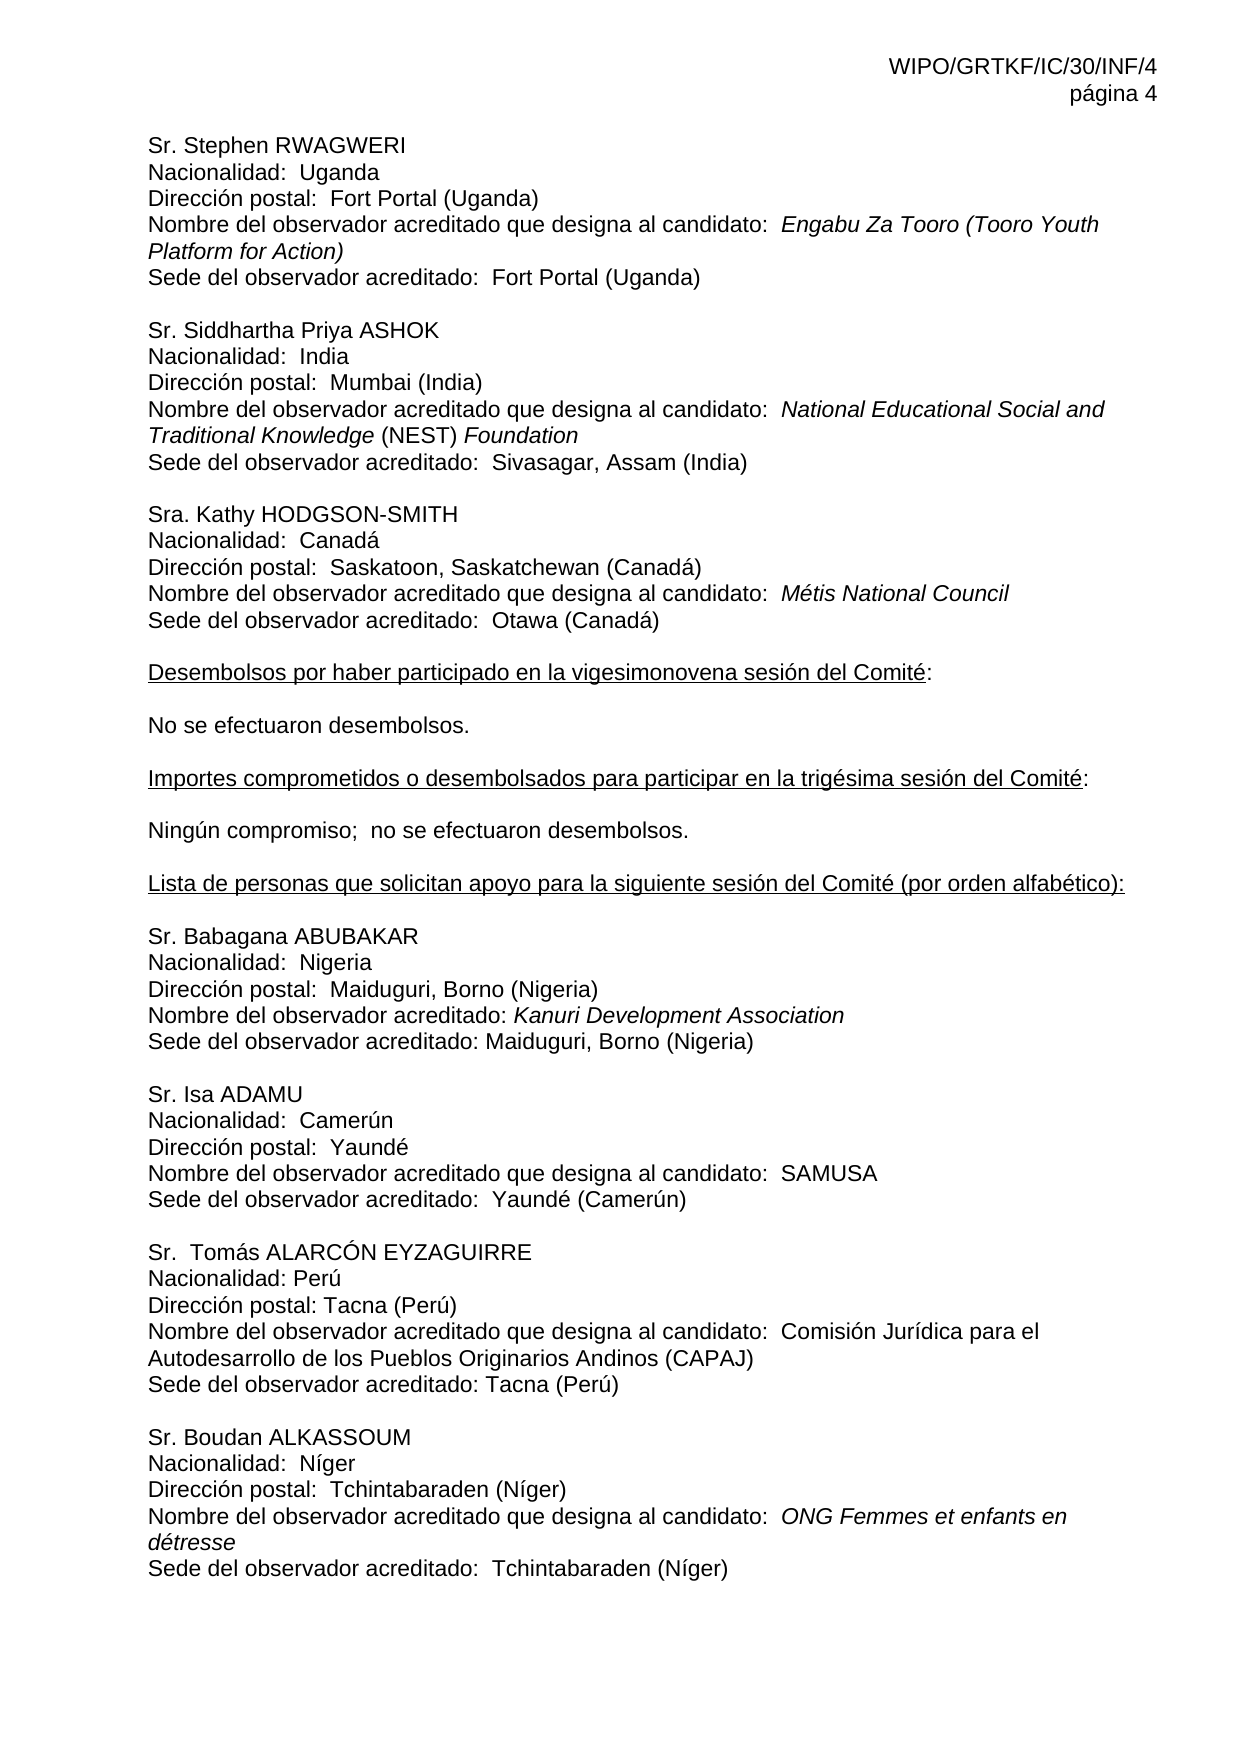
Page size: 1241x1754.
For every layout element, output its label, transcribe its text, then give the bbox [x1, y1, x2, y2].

text Nacionalidad: Perú [148, 1265, 1157, 1292]
text Nacionalidad: Níger [148, 1450, 1157, 1476]
text Dirección postal: Mumbai (India) [148, 369, 1157, 396]
text Sr. Siddhartha Priya ASHOK [148, 317, 1157, 343]
text Sr. Boudan ALKASSOUM [148, 1423, 1157, 1450]
text Nacionalidad: India [148, 343, 1157, 369]
text Sr. Isa ADAMU [148, 1081, 1157, 1107]
text Nacionalidad: Canadá [148, 527, 1157, 554]
text Dirección postal: Fort Portal (Uganda) [148, 185, 1157, 211]
text Nacionalidad: Nigeria [148, 949, 1157, 976]
text Lista de personas que solicitan apoyo para la siguiente sesión del Comité (por orden alfabético): [148, 870, 1157, 896]
text Sede del observador acreditado: Maiduguri, Borno (Nigeria) [148, 1028, 1157, 1054]
text Ningún compromiso; no se efectuaron desembolsos. [148, 817, 1157, 844]
text Dirección postal: Maiduguri, Borno (Nigeria) [148, 976, 1157, 1002]
text No se efectuaron desembolsos. [148, 712, 1157, 738]
text Nacionalidad: Camerún [148, 1107, 1157, 1134]
text Dirección postal: Tacna (Perú) [148, 1292, 1157, 1318]
text Dirección postal: Tchintabaraden (Níger) [148, 1476, 1157, 1503]
text Importes comprometidos o desembolsados para participar en la trigésima sesión del Comité: [148, 765, 1157, 791]
text Nombre del observador acreditado que designa al candidato: Comisión Jurídica para el Autodesarrollo de los Pueblos Originarios Andinos (CAPAJ) [148, 1318, 1157, 1371]
text Sede del observador acreditado: Yaundé (Camerún) [148, 1186, 1157, 1213]
text Sede del observador acreditado: Tchintabaraden (Níger) [148, 1555, 1157, 1582]
text Nombre del observador acreditado que designa al candidato: SAMUSA [148, 1160, 1157, 1186]
text Sede del observador acreditado: Otawa (Canadá) [148, 607, 1157, 633]
text Nacionalidad: Uganda [148, 158, 1157, 185]
text Dirección postal: Yaundé [148, 1134, 1157, 1160]
text Sede del observador acreditado: Fort Portal (Uganda) [148, 264, 1157, 290]
text Sr. Babagana ABUBAKAR [148, 923, 1157, 949]
text Nombre del observador acreditado que designa al candidato: Engabu Za Tooro (Tooro Youth Platform for Action) [148, 211, 1157, 264]
text Sr. Stephen RWAGWERI [148, 132, 1157, 158]
text Sede del observador acreditado: Sivasagar, Assam (India) [148, 448, 1157, 475]
text Dirección postal: Saskatoon, Saskatchewan (Canadá) [148, 554, 1157, 580]
text Nombre del observador acreditado que designa al candidato: Métis National Council [148, 580, 1157, 607]
text Nombre del observador acreditado que designa al candidato: National Educational Social and Traditional Knowledge (NEST) Foundation [148, 396, 1157, 448]
text Sr. Tomás ALARCÓN EYZAGUIRRE [148, 1239, 1157, 1265]
text Desembolsos por haber participado en la vigesimonovena sesión del Comité: [148, 659, 1157, 686]
text Nombre del observador acreditado que designa al candidato: ONG Femmes et enfants en détresse [148, 1503, 1157, 1555]
text Sra. Kathy HODGSON-SMITH [148, 501, 1157, 527]
text Nombre del observador acreditado: Kanuri Development Association [148, 1002, 1157, 1028]
text Sede del observador acreditado: Tacna (Perú) [148, 1371, 1157, 1397]
